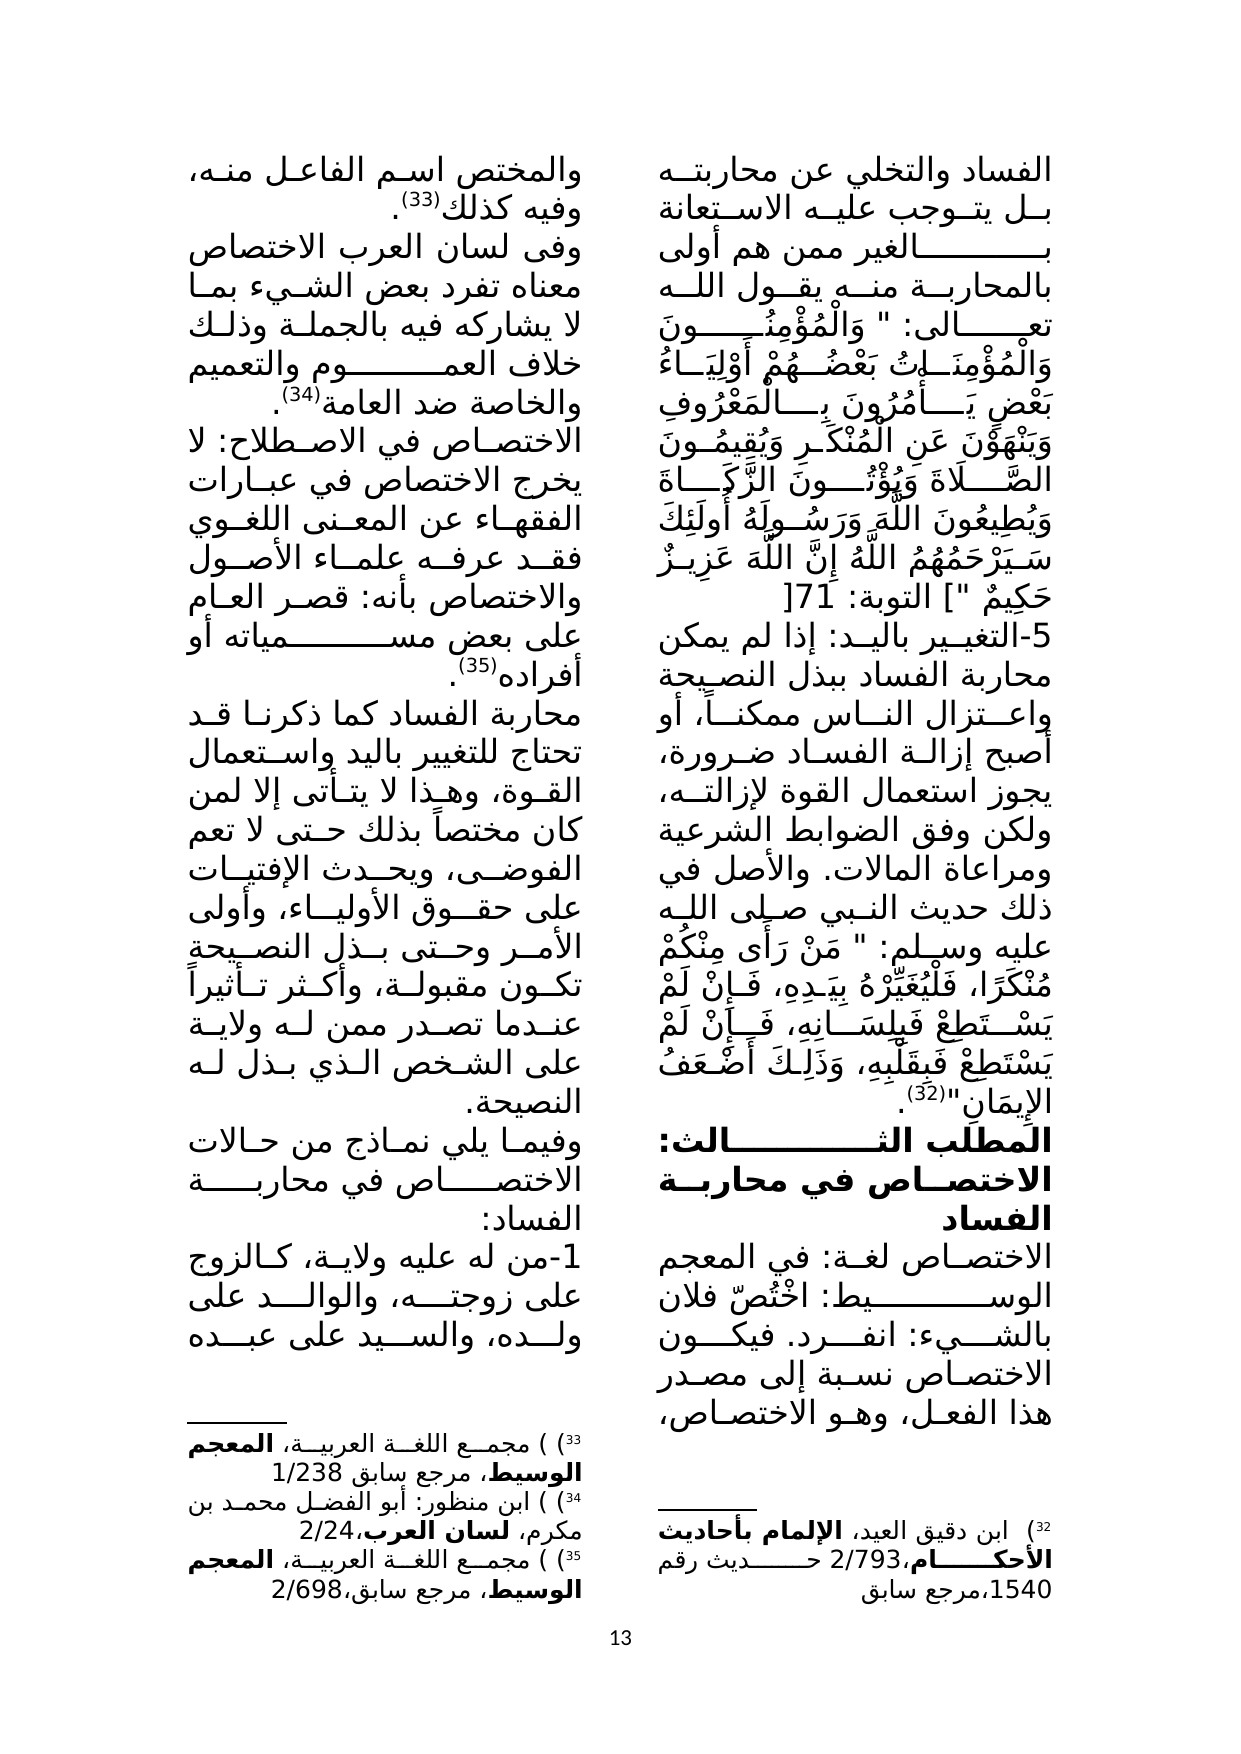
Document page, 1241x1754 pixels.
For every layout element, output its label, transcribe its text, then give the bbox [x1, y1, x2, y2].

text محاربة الفساد كما ذكرنا قد تحتاج للتغيير باليد واستعمال القوة، وهذا لا يتأتى إلا لمن كان مختصاً بذلك حتى لا تعم الفوضى، ويحدث الإفتيات على حقوق الأولياء، وأولى الأمر وحتى بذل النصيحة تكون مقبولة، وأكثر تأثيراً عندما تصدر ممن له ولاية على الشخص الذي بذل له النصيحة. [187, 694, 583, 1121]
text الاختصاص لغة: في المعجم الوسيط: اخْتُصّ فلان بالشيء: انفرد. فيكون الاختصاص نسبة إلى مصدر هذا الفعل، وهو الاختصاص، والمختص اسم الفاعل منه، وفيه كذلك(). [187, 150, 583, 228]
text الاختصاص لغة: في المعجم الوسيط: اخْتُصّ فلان بالشيء: انفرد. فيكون الاختصاص نسبة إلى مصدر هذا الفعل، وهو الاختصاص، والمختص اسم الفاعل منه، وفيه كذلك(). [658, 1238, 1053, 1432]
text المطلب الثالث: الاختصاص في محاربة الفساد [658, 1121, 1053, 1238]
text 1-من له عليه ولاية، كالزوج على زوجته، والوالد على ولده، والسيد على عبده والرئيس على مرؤوسيه، والحاكم على رعيته [187, 1238, 583, 1354]
text الاختصاص في الاصطلاح: لا يخرج الاختصاص في عبارات الفقهاء عن المعنى اللغوي فقد عرفه علماء الأصول والاختصاص بأنه: قصر العام على بعض مسمياته أو أفراده(). [187, 422, 583, 694]
text وفى لسان العرب الاختصاص معناه تفرد بعض الشيء بما لا يشاركه فيه بالجملة وذلك خلاف العموم والتعميم والخاصة ضد العامة(). [187, 228, 583, 422]
text وفيما يلي نماذج من حالات الاختصاص في محاربة الفساد: [187, 1121, 583, 1238]
text 5-التغيير باليد: إذا لم يمكن محاربة الفساد ببذل النصيحة واعتزال الناس ممكناً، أو أصبح إزالة الفساد ضرورة، يجوز استعمال القوة لإزالته، ولكن وفق الضوابط الشرعية ومراعاة المالات. والأصل في ذلك حديث النبي صلى الله عليه وسلم: " مَنْ رَأَى مِنْكُمْ مُنْكَرًا، فَلْيُغَيِّرْهُ بِيَدِهِ، فَإِنْ لَمْ يَسْتَطِعْ فَبِلِسَانِهِ، فَإِنْ لَمْ يَسْتَطِعْ فَبِقَلْبِهِ، وَذَلِكَ أَضْعَفُ الإِيمَانِ"(). [658, 616, 1053, 1121]
